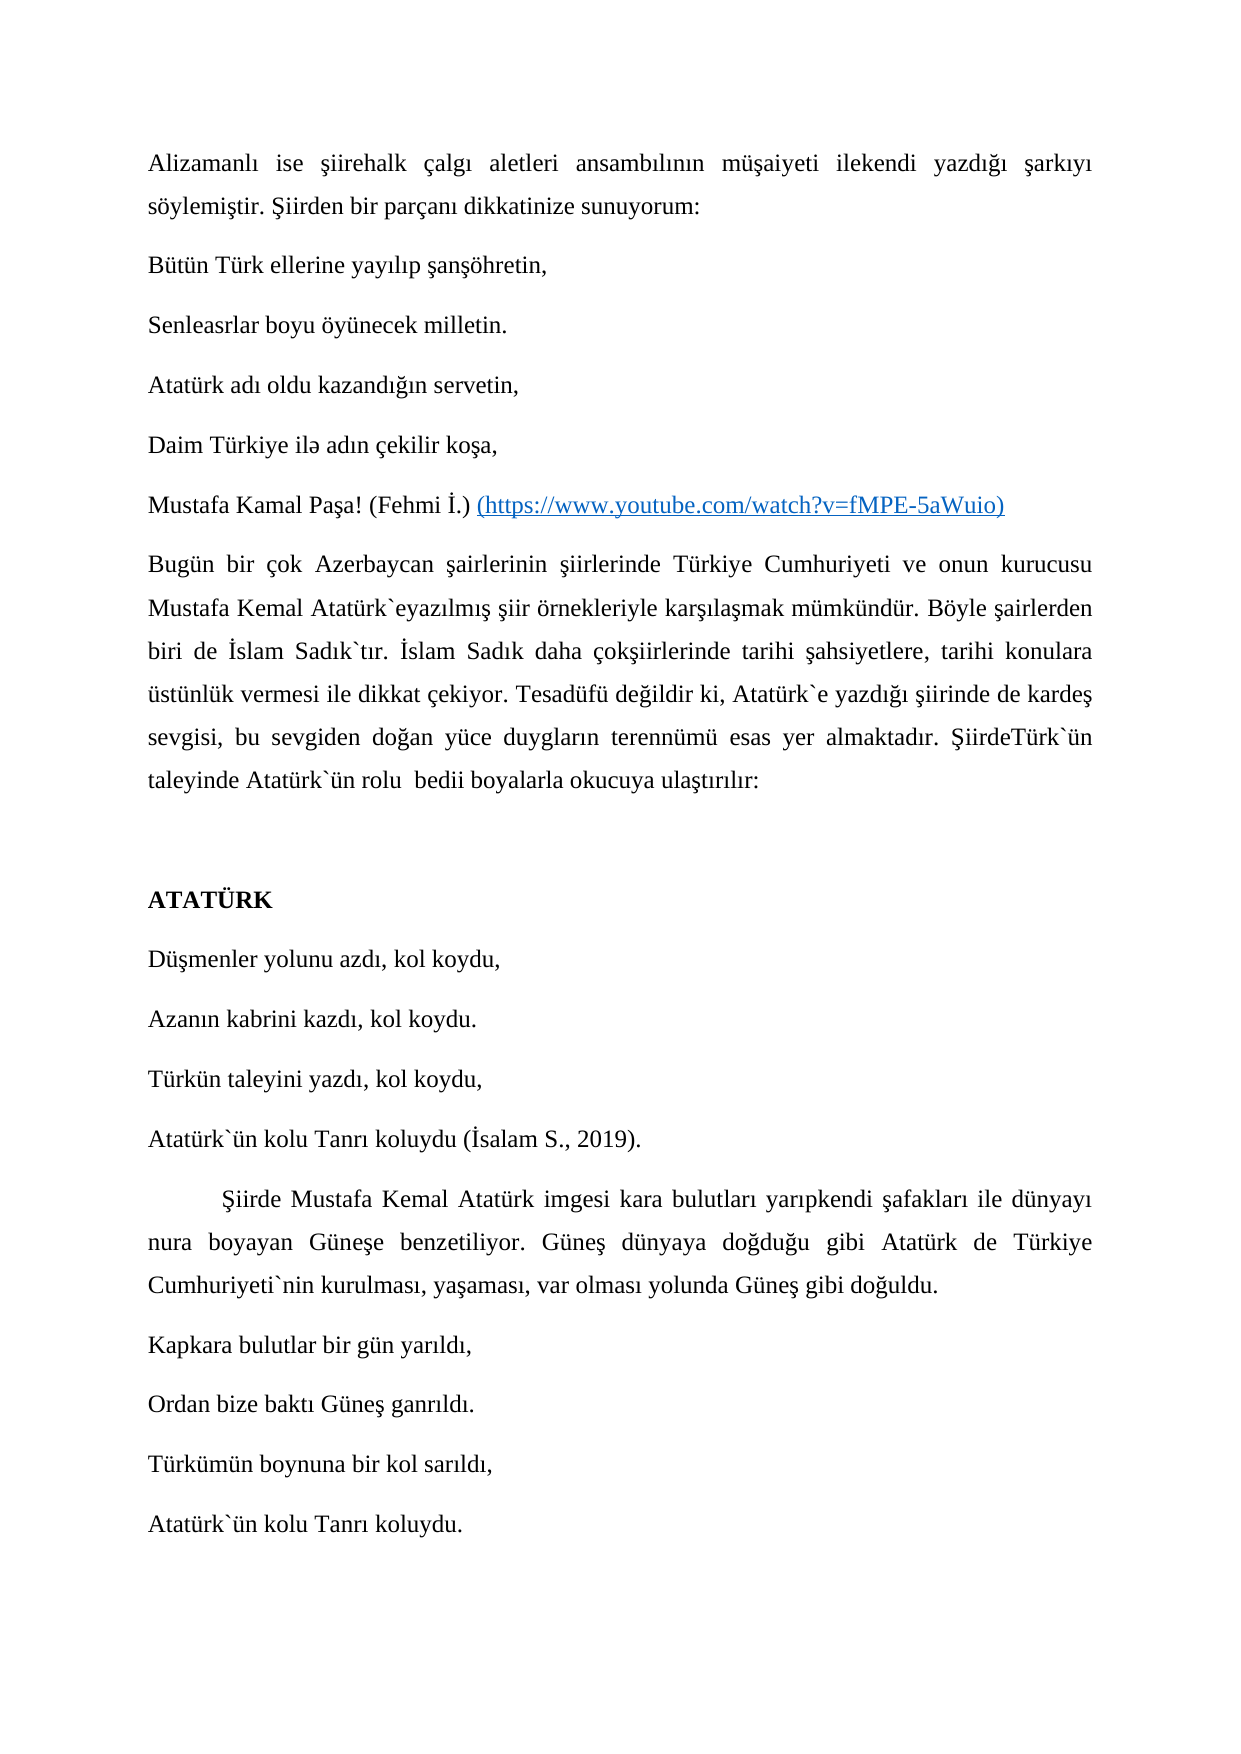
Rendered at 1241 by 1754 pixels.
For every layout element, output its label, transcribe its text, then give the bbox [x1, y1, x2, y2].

text Azanın kabrini kazdı, kol koydu. [148, 1004, 1093, 1033]
text Atatürk`ün kolu Tanrı koluydu. [148, 1509, 1093, 1538]
text Şiirde Mustafa Kemal Atatürk imgesi kara bulutları yarıpkendi şafakları ile dünyayı nura boyayan Güneşe benzetiliyor. Güneş dünyaya doğduğu gibi Atatürk de Türkiye Cumhuriyeti`nin kurulması, yaşaması, var olması yolunda Güneş gibi doğuldu. [148, 1184, 1093, 1299]
text ATATÜRK [148, 885, 1093, 913]
text Türkümün boynuna bir kol sarıldı, [148, 1449, 1093, 1478]
text Bugün bir çok Azerbaycan şairlerinin şiirlerinde Türkiye Cumhuriyeti ve onun kurucusu Mustafa Kemal Atatürk`eyazılmış şiir örnekleriyle karşılaşmak mümkündür. Böyle şairlerden biri de İslam Sadık`tır. İslam Sadık daha çokşiirlerinde tarihi şahsiyetlere, tarihi konulara üstünlük vermesi ile dikkat çekiyor. Tesadüfü değildir ki, Atatürk`e yazdığı şiirinde de kardeş sevgisi, bu sevgiden doğan yüce duygların terennümü esas yer almaktadır. ŞiirdeTürk`ün taleyinde Atatürk`ün rolu bedii boyalarla okucuya ulaştırılır: [148, 549, 1093, 794]
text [148, 148, 1093, 219]
text Atatürk`ün kolu Tanrı koluydu (İsalam S., 2019). [148, 1124, 1093, 1153]
text Mustafa Kamal Paşa! (Fehmi İ.) (https://www.youtube.com/watch?v=fMPE-5aWuio) [148, 490, 1093, 518]
text Ordan bize baktı Güneş ganrıldı. [148, 1389, 1093, 1418]
text Kapkara bulutlar bir gün yarıldı, [148, 1330, 1093, 1358]
text Düşmenler yolunu azdı, kol koydu, [148, 944, 1093, 973]
text Türkün taleyini yazdı, kol koydu, [148, 1064, 1093, 1093]
text Bütün Türk ellerine yayılıp şanşöhretin, [148, 251, 1093, 279]
text Atatürk adı oldu kazandığın servetin, [148, 370, 1093, 399]
text Senleasrlar boyu öyünecek milletin. [148, 310, 1093, 339]
text Daim Türkiye ilə adın çekilir koşa, [148, 430, 1093, 459]
